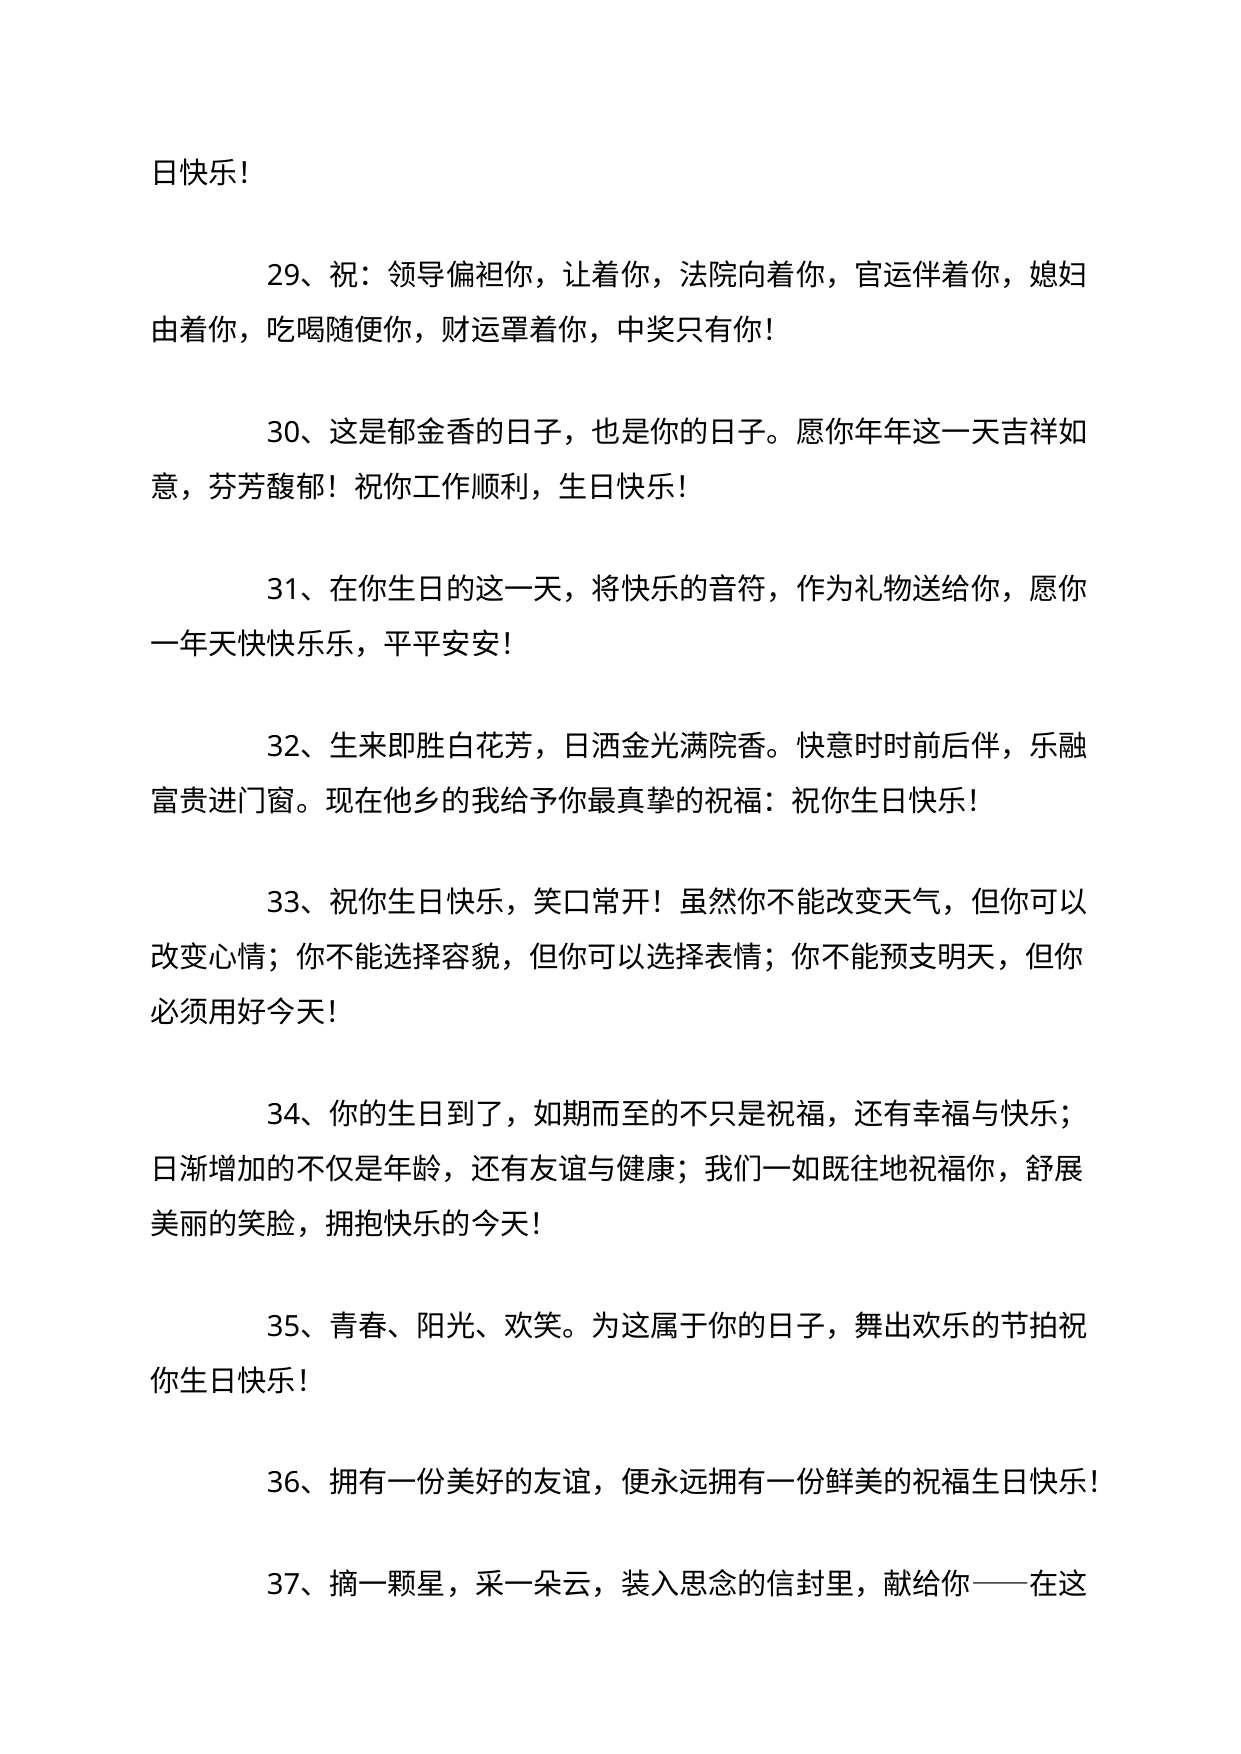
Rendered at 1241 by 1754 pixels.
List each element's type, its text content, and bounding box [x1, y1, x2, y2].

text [150, 1561, 1090, 1603]
text 31、在你生日的这一天，将快乐的音符，作为礼物送给你，愿你一年天快快乐乐，平平安安！ [150, 565, 1090, 663]
text 33、祝你生日快乐，笑口常开！虽然你不能改变天气，但你可以改变心情；你不能选择容貌，但你可以选择表情；你不能预支明天，但你必须用好今天！ [150, 879, 1090, 1031]
text 34、你的生日到了，如期而至的不只是祝福，还有幸福与快乐；日渐增加的不仅是年龄，还有友谊与健康；我们一如既往地祝福你，舒展美丽的笑脸，拥抱快乐的今天！ [150, 1091, 1090, 1243]
text 30、这是郁金香的日子，也是你的日子。愿你年年这一天吉祥如意，芬芳馥郁！祝你工作顺利，生日快乐！ [150, 408, 1090, 506]
text 36、拥有一份美好的友谊，便永远拥有一份鲜美的祝福生日快乐！ [150, 1459, 1090, 1501]
text 35、青春、阳光、欢笑。为这属于你的日子，舞出欢乐的节拍祝你生日快乐！ [150, 1302, 1090, 1399]
text 32、生来即胜白花芳，日洒金光满院香。快意时时前后伴，乐融富贵进门窗。现在他乡的我给予你最真挚的祝福：祝你生日快乐！ [150, 722, 1090, 819]
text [150, 150, 1090, 192]
text 29、祝：领导偏袒你，让着你，法院向着你，官运伴着你，媳妇由着你，吃喝随便你，财运罩着你，中奖只有你！ [150, 252, 1090, 349]
